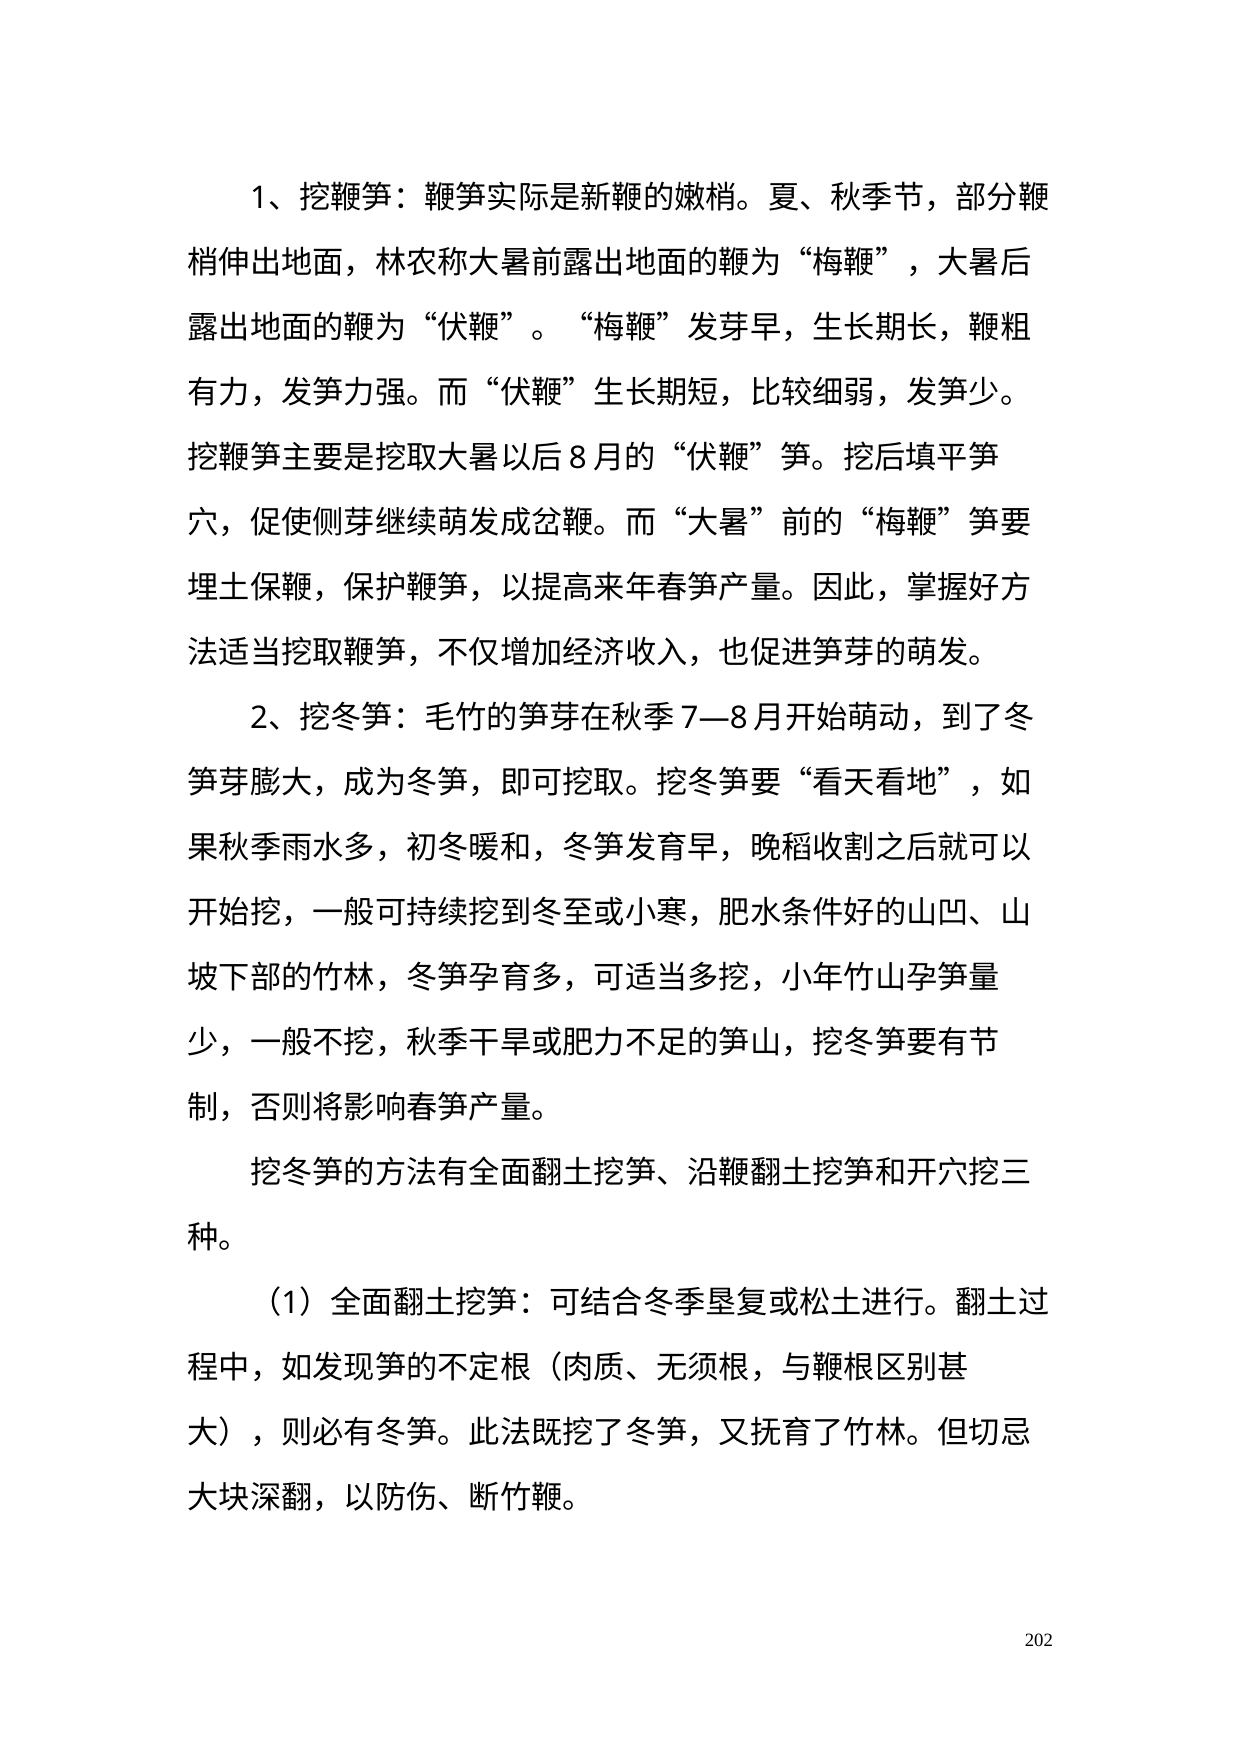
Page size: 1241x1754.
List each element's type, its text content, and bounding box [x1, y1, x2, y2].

text 2、挖冬笋：毛竹的笋芽在秋季7—8月开始萌动，到了冬笋芽膨大，成为冬笋，即可挖取。挖冬笋要“看天看地”，如果秋季雨水多，初冬暖和，冬笋发育早，晚稻收割之后就可以开始挖，一般可持续挖到冬至或小寒，肥水条件好的山凹、山坡下部的竹林，冬笋孕育多，可适当多挖，小年竹山孕笋量少，一般不挖，秋季干旱或肥力不足的笋山，挖冬笋要有节制，否则将影响春笋产量。 [187, 682, 1053, 1137]
text （1）全面翻土挖笋：可结合冬季垦复或松土进行。翻土过程中，如发现笋的不定根（肉质、无须根，与鞭根区别甚大），则必有冬笋。此法既挖了冬笋，又抚育了竹林。但切忌大块深翻，以防伤、断竹鞭。 [187, 1267, 1053, 1527]
text 1、挖鞭笋：鞭笋实际是新鞭的嫩梢。夏、秋季节，部分鞭梢伸出地面，林农称大暑前露出地面的鞭为“梅鞭”，大暑后露出地面的鞭为“伏鞭”。“梅鞭”发芽早，生长期长，鞭粗有力，发笋力强。而“伏鞭”生长期短，比较细弱，发笋少。挖鞭笋主要是挖取大暑以后8月的“伏鞭”笋。挖后填平笋穴，促使侧芽继续萌发成岔鞭。而“大暑”前的“梅鞭”笋要埋土保鞭，保护鞭笋，以提高来年春笋产量。因此，掌握好方法适当挖取鞭笋，不仅增加经济收入，也促进笋芽的萌发。 [187, 162, 1053, 682]
text 挖冬笋的方法有全面翻土挖笋、沿鞭翻土挖笋和开穴挖三种。 [187, 1137, 1053, 1267]
